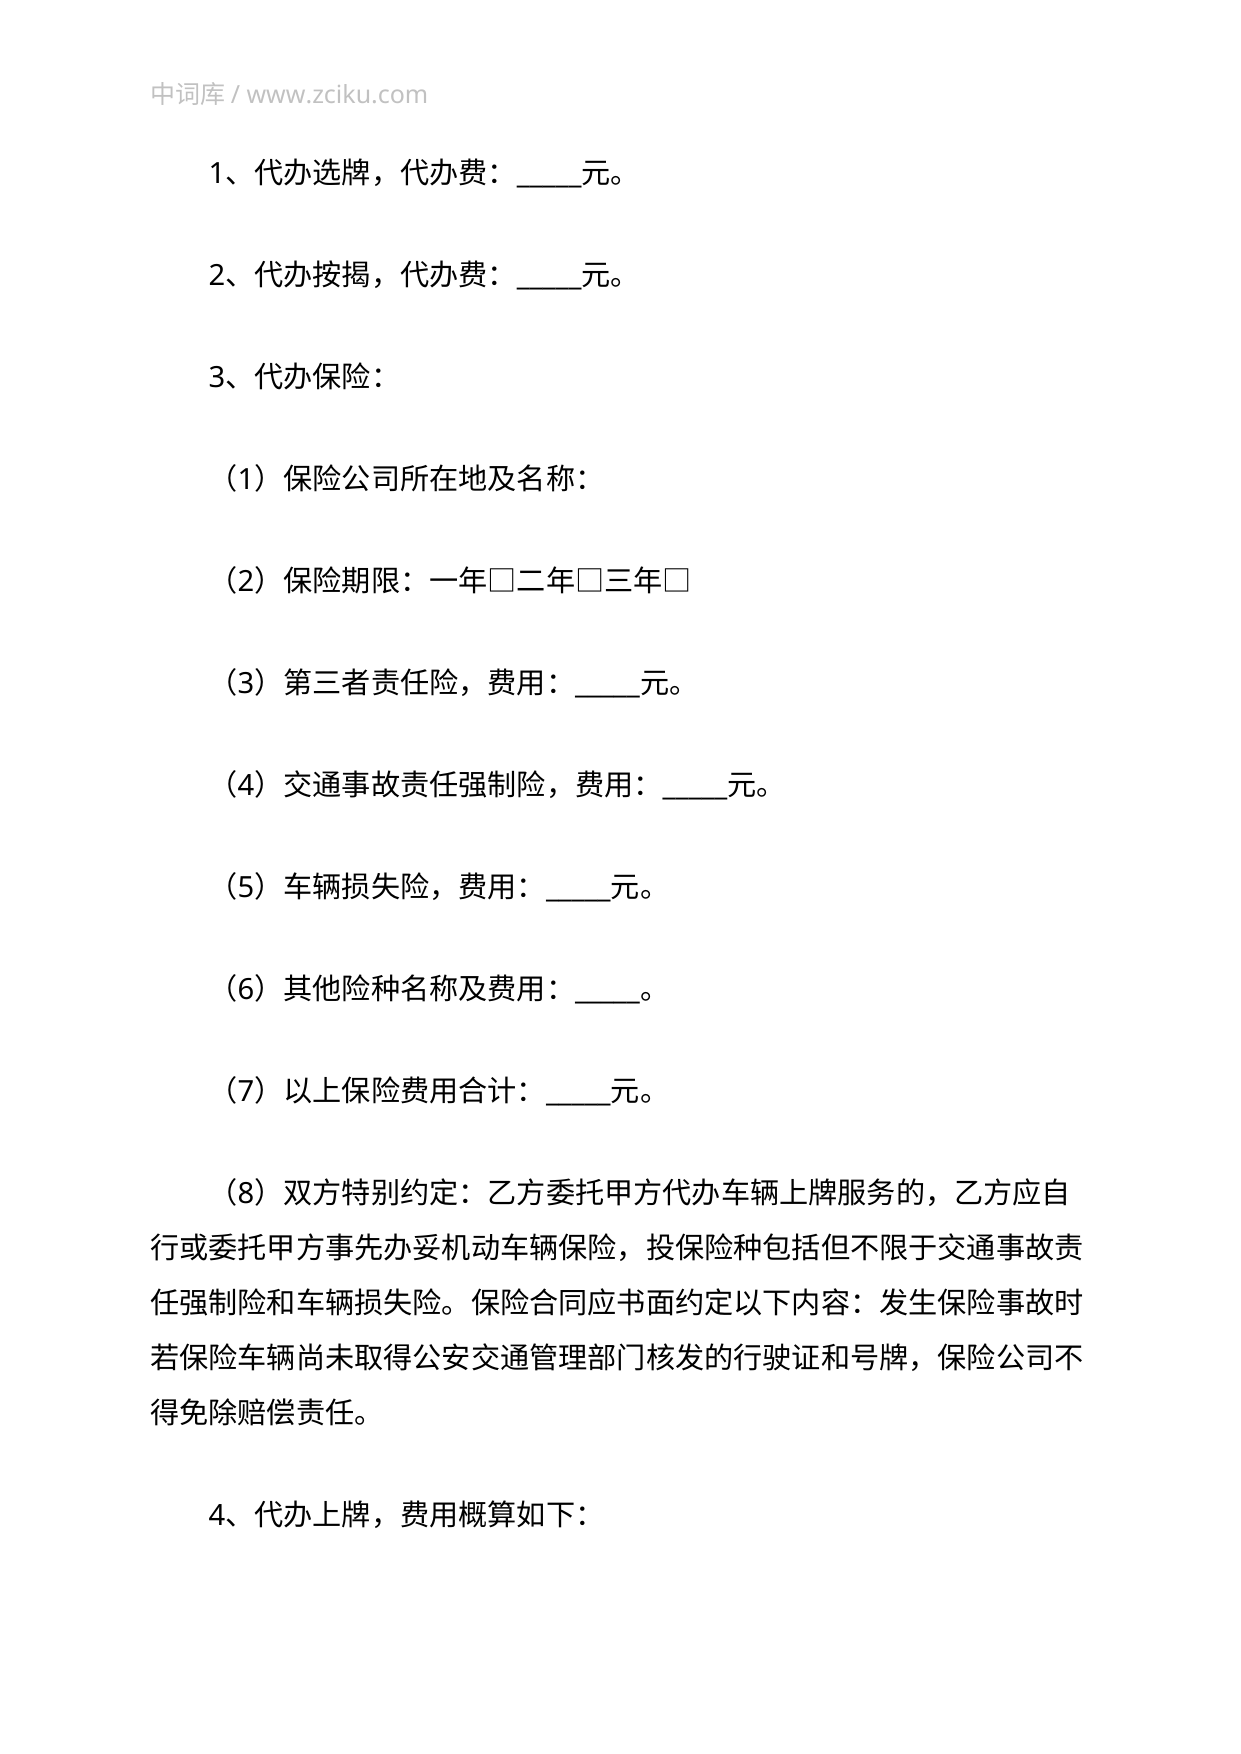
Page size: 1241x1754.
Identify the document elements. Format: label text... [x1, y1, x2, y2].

text （5）车辆损失险，费用：_____元。 [150, 864, 1090, 906]
text 3、代办保险： [150, 354, 1090, 396]
text （6）其他险种名称及费用：_____。 [150, 966, 1090, 1008]
text 2、代办按揭，代办费：_____元。 [150, 252, 1090, 294]
text （1）保险公司所在地及名称： [150, 456, 1090, 498]
text 1、代办选牌，代办费：_____元。 [150, 150, 1090, 192]
text （7）以上保险费用合计：_____元。 [150, 1068, 1090, 1110]
text （2）保险期限：一年□二年□三年□ [150, 558, 1090, 600]
text （4）交通事故责任强制险，费用：_____元。 [150, 762, 1090, 804]
text 4、代办上牌，费用概算如下： [150, 1491, 1090, 1534]
text （3）第三者责任险，费用：_____元。 [150, 660, 1090, 702]
text （8）双方特别约定：乙方委托甲方代办车辆上牌服务的，乙方应自行或委托甲方事先办妥机动车辆保险，投保险种包括但不限于交通事故责任强制险和车辆损失险。保险合同应书面约定以下内容：发生保险事故时若保险车辆尚未取得公安交通管理部门核发的行驶证和号牌，保险公司不得免除赔偿责任。 [150, 1170, 1090, 1432]
